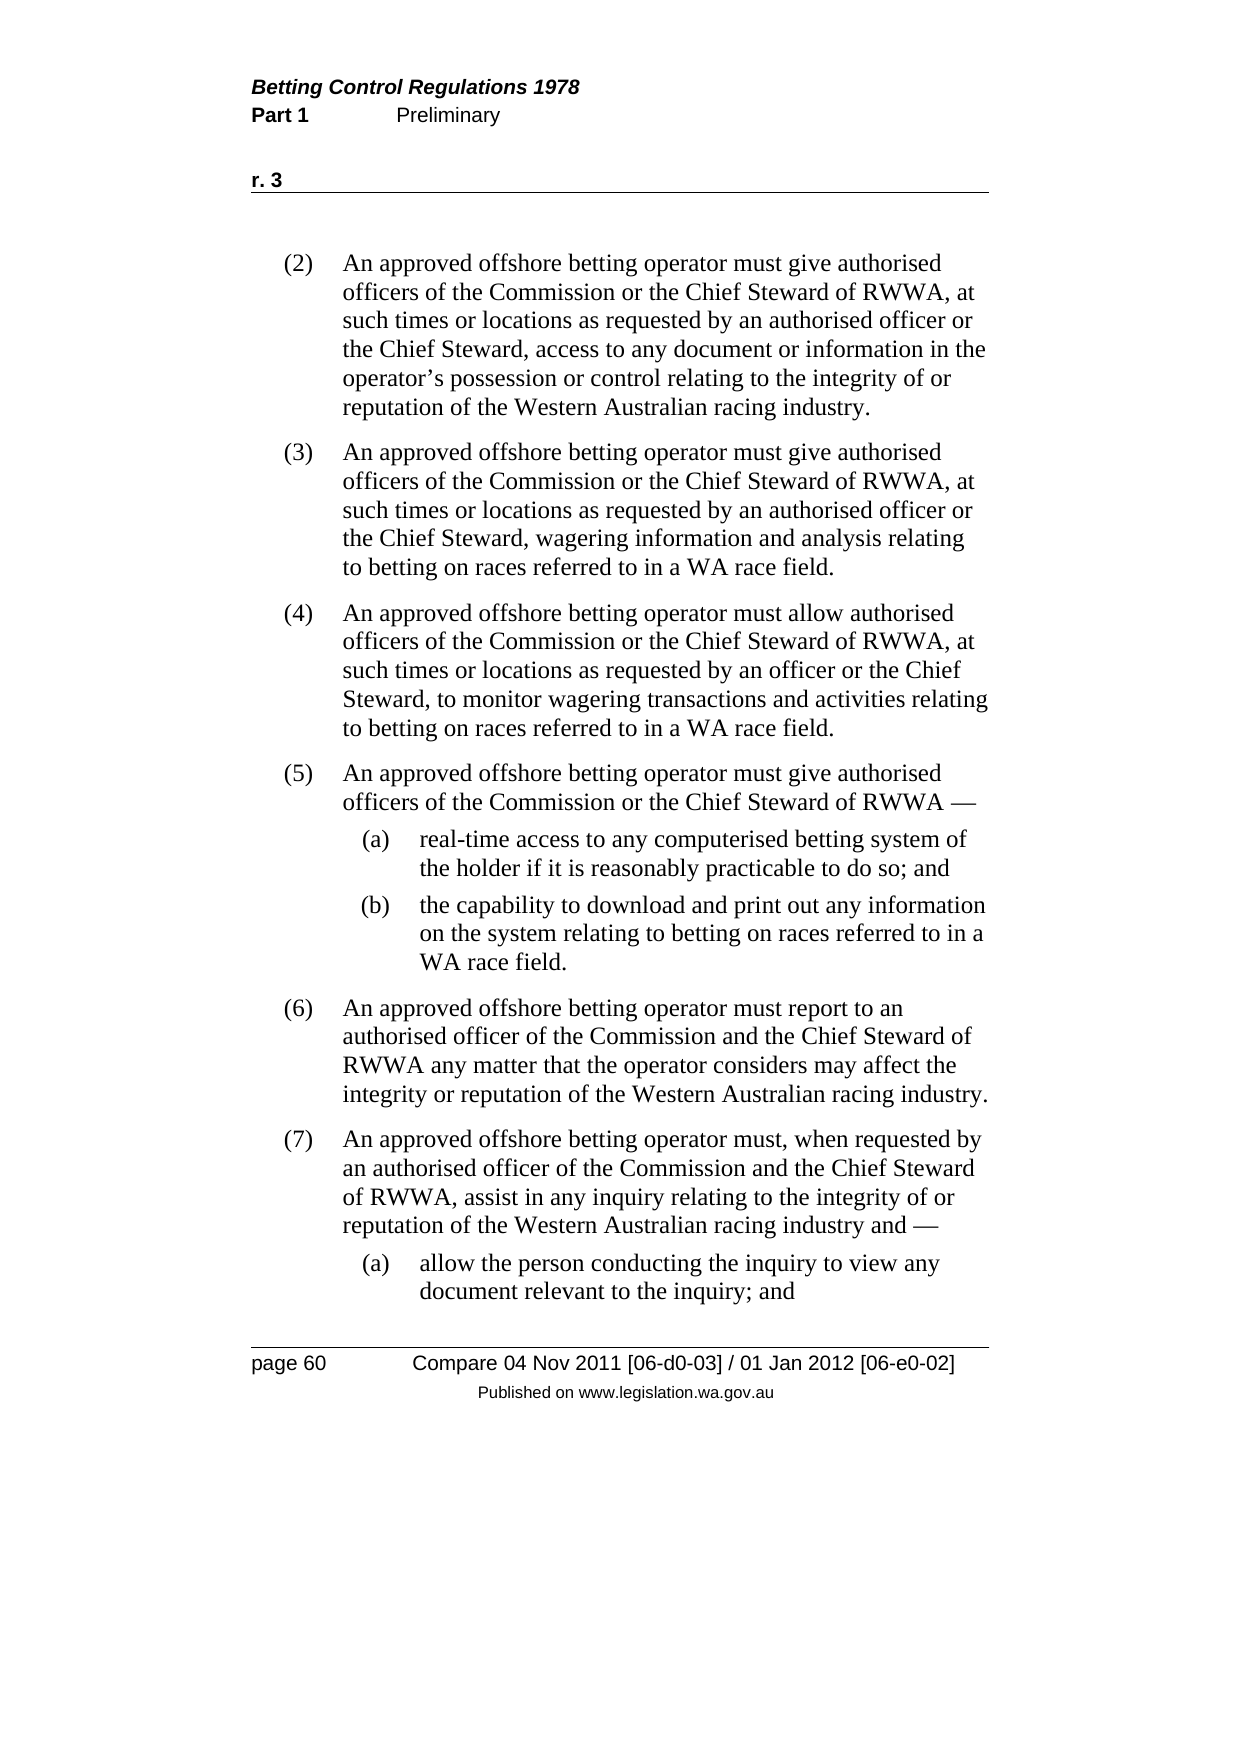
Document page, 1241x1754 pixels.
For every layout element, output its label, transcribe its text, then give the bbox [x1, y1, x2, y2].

text (4) An approved offshore betting operator must allow authorised officers of the Commission or the Chief Steward of RWWA, at such times or locations as requested by an officer or the Chief Steward, to monitor wagering transactions and activities relating to betting on races referred to in a WA race field. [251, 598, 989, 741]
text (5) An approved offshore betting operator must give authorised officers of the Commission or the Chief Steward of RWWA — [251, 758, 989, 816]
text (3) An approved offshore betting operator must give authorised officers of the Commission or the Chief Steward of RWWA, at such times or locations as requested by an authorised officer or the Chief Steward, wagering information and analysis relating to betting on races referred to in a WA race field. [251, 437, 989, 581]
text (2) An approved offshore betting operator must give authorised officers of the Commission or the Chief Steward of RWWA, at such times or locations as requested by an authorised officer or the Chief Steward, access to any document or information in the operator’s possession or control relating to the integrity of or reputation of the Western Australian racing industry. [251, 248, 989, 421]
text (6) An approved offshore betting operator must report to an authorised officer of the Commission and the Chief Steward of RWWA any matter that the operator considers may affect the integrity or reputation of the Western Australian racing industry. [251, 993, 989, 1108]
text (7) An approved offshore betting operator must, when requested by an authorised officer of the Commission and the Chief Steward of RWWA, assist in any inquiry relating to the integrity of or reputation of the Western Australian racing industry and — [251, 1124, 989, 1239]
text (a) real-time access to any computerised betting system of the holder if it is reasonably practicable to do so; and [251, 824, 989, 881]
text (b) the capability to download and print out any information on the system relating to betting on races referred to in a WA race field. [251, 890, 989, 976]
text (a) allow the person conducting the inquiry to view any document relevant to the inquiry; and [251, 1248, 989, 1305]
